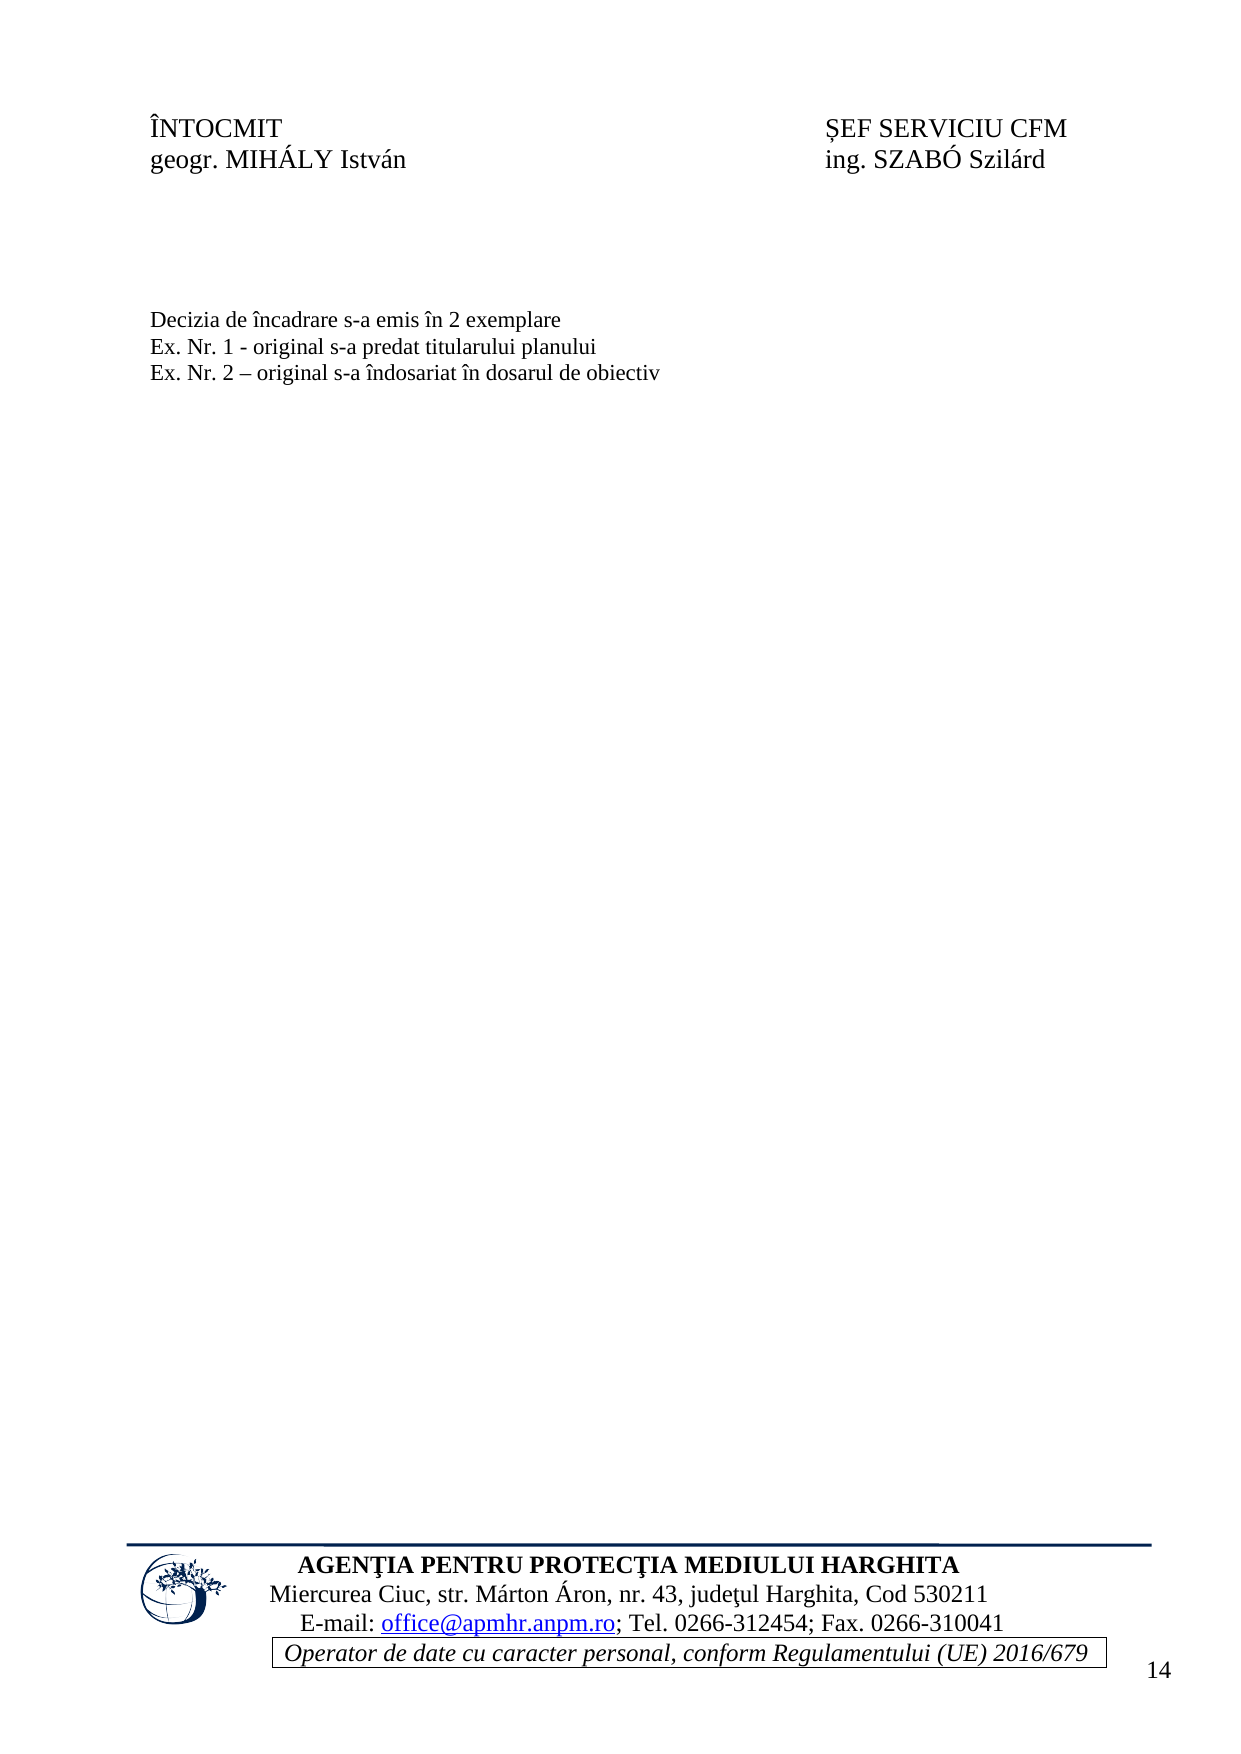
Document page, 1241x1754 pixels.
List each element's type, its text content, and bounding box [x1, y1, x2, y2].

text geogr. MIHÁLY István ing. SZABÓ Szilárd [150, 144, 1107, 175]
text ÎNTOCMIT ȘEF SERVICIU CFM [150, 112, 1107, 144]
text Ex. Nr. 1 - original s-a predat titularului planului [150, 333, 1107, 359]
text Ex. Nr. 2 – original s-a îndosariat în dosarul de obiectiv [150, 359, 1107, 386]
text Decizia de încadrare s-a emis în 2 exemplare [150, 307, 1092, 333]
